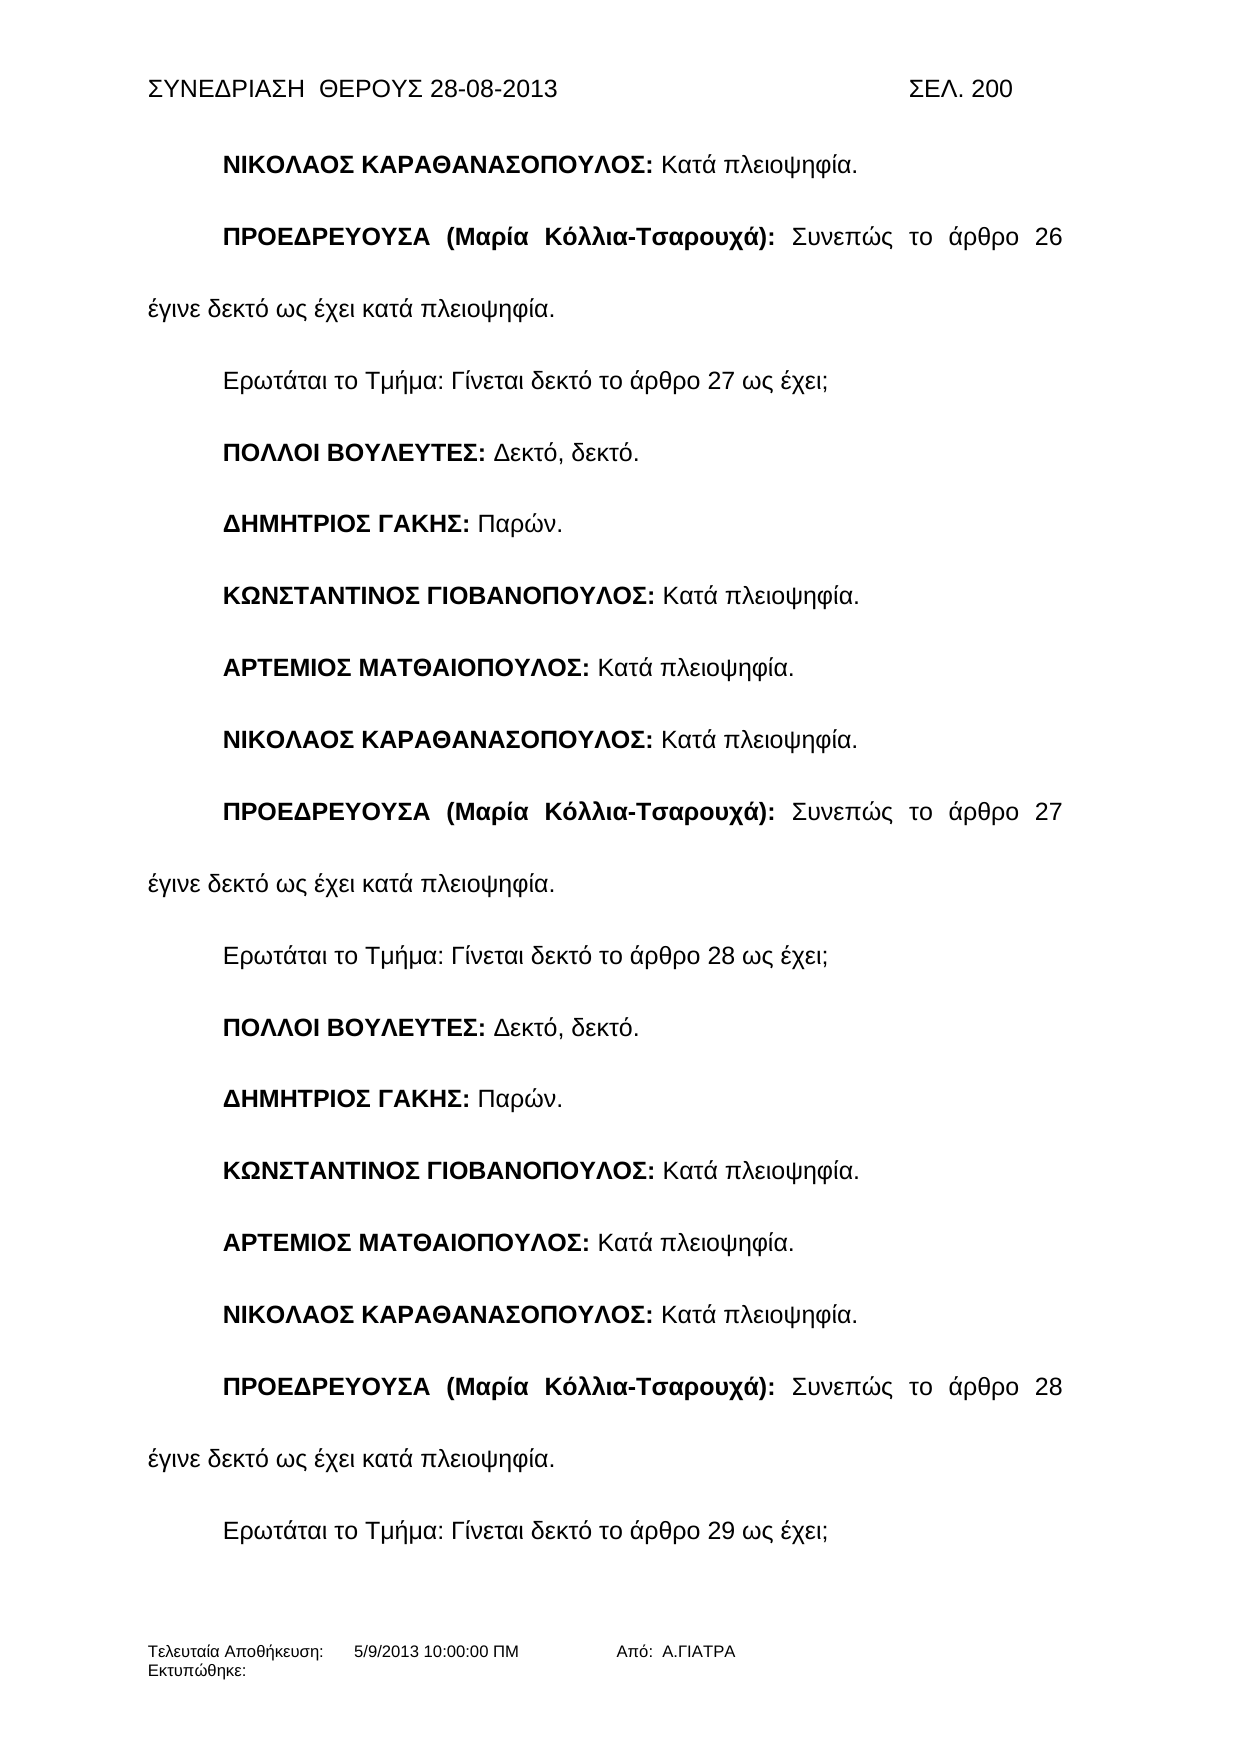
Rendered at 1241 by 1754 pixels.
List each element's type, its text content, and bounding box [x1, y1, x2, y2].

text Ερωτάται το Τμήμα: Γίνεται δεκτό το άρθρο 28 ως έχει; [148, 941, 1063, 969]
text ΔΗΜΗΤΡΙΟΣ ΓΑΚΗΣ: Παρών. [148, 1084, 1063, 1113]
text ΚΩΝΣΤΑΝΤΙΝΟΣ ΓΙΟΒΑΝΟΠΟΥΛΟΣ: Κατά πλειοψηφία. [148, 581, 1063, 610]
text ΝΙΚΟΛΑΟΣ ΚΑΡΑΘΑΝΑΣΟΠΟΥΛΟΣ: Κατά πλειοψηφία. [148, 725, 1063, 754]
text ΠΡΟΕΔΡΕΥΟΥΣΑ (Μαρία Κόλλια-Τσαρουχά): Συνεπώς το άρθρο 26 έγινε δεκτό ως έχει κατά πλειοψηφία. [148, 222, 1063, 322]
text ΝΙΚΟΛΑΟΣ ΚΑΡΑΘΑΝΑΣΟΠΟΥΛΟΣ: Κατά πλειοψηφία. [148, 150, 1063, 179]
text Ερωτάται το Τμήμα: Γίνεται δεκτό το άρθρο 27 ως έχει; [148, 366, 1063, 394]
text ΠΟΛΛΟΙ ΒΟΥΛΕΥΤΕΣ: Δεκτό, δεκτό. [148, 437, 1063, 466]
text ΠΡΟΕΔΡΕΥΟΥΣΑ (Μαρία Κόλλια-Τσαρουχά): Συνεπώς το άρθρο 28 έγινε δεκτό ως έχει κατά πλειοψηφία. [148, 1372, 1063, 1472]
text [148, 1300, 1063, 1329]
text ΔΗΜΗΤΡΙΟΣ ΓΑΚΗΣ: Παρών. [148, 509, 1063, 538]
text ΠΟΛΛΟΙ ΒΟΥΛΕΥΤΕΣ: Δεκτό, δεκτό. [148, 1012, 1063, 1041]
text ΑΡΤΕΜΙΟΣ ΜΑΤΘΑΙΟΠΟΥΛΟΣ: Κατά πλειοψηφία. [148, 653, 1063, 682]
text ΑΡΤΕΜΙΟΣ ΜΑΤΘΑΙΟΠΟΥΛΟΣ: Κατά πλειοψηφία. [148, 1228, 1063, 1257]
text Ερωτάται το Τμήμα: Γίνεται δεκτό το άρθρο 29 ως έχει; [148, 1516, 1063, 1544]
text ΚΩΝΣΤΑΝΤΙΝΟΣ ΓΙΟΒΑΝΟΠΟΥΛΟΣ: Κατά πλειοψηφία. [148, 1156, 1063, 1185]
text ΠΡΟΕΔΡΕΥΟΥΣΑ (Μαρία Κόλλια-Τσαρουχά): Συνεπώς το άρθρο 27 έγινε δεκτό ως έχει κατά πλειοψηφία. [148, 797, 1063, 897]
